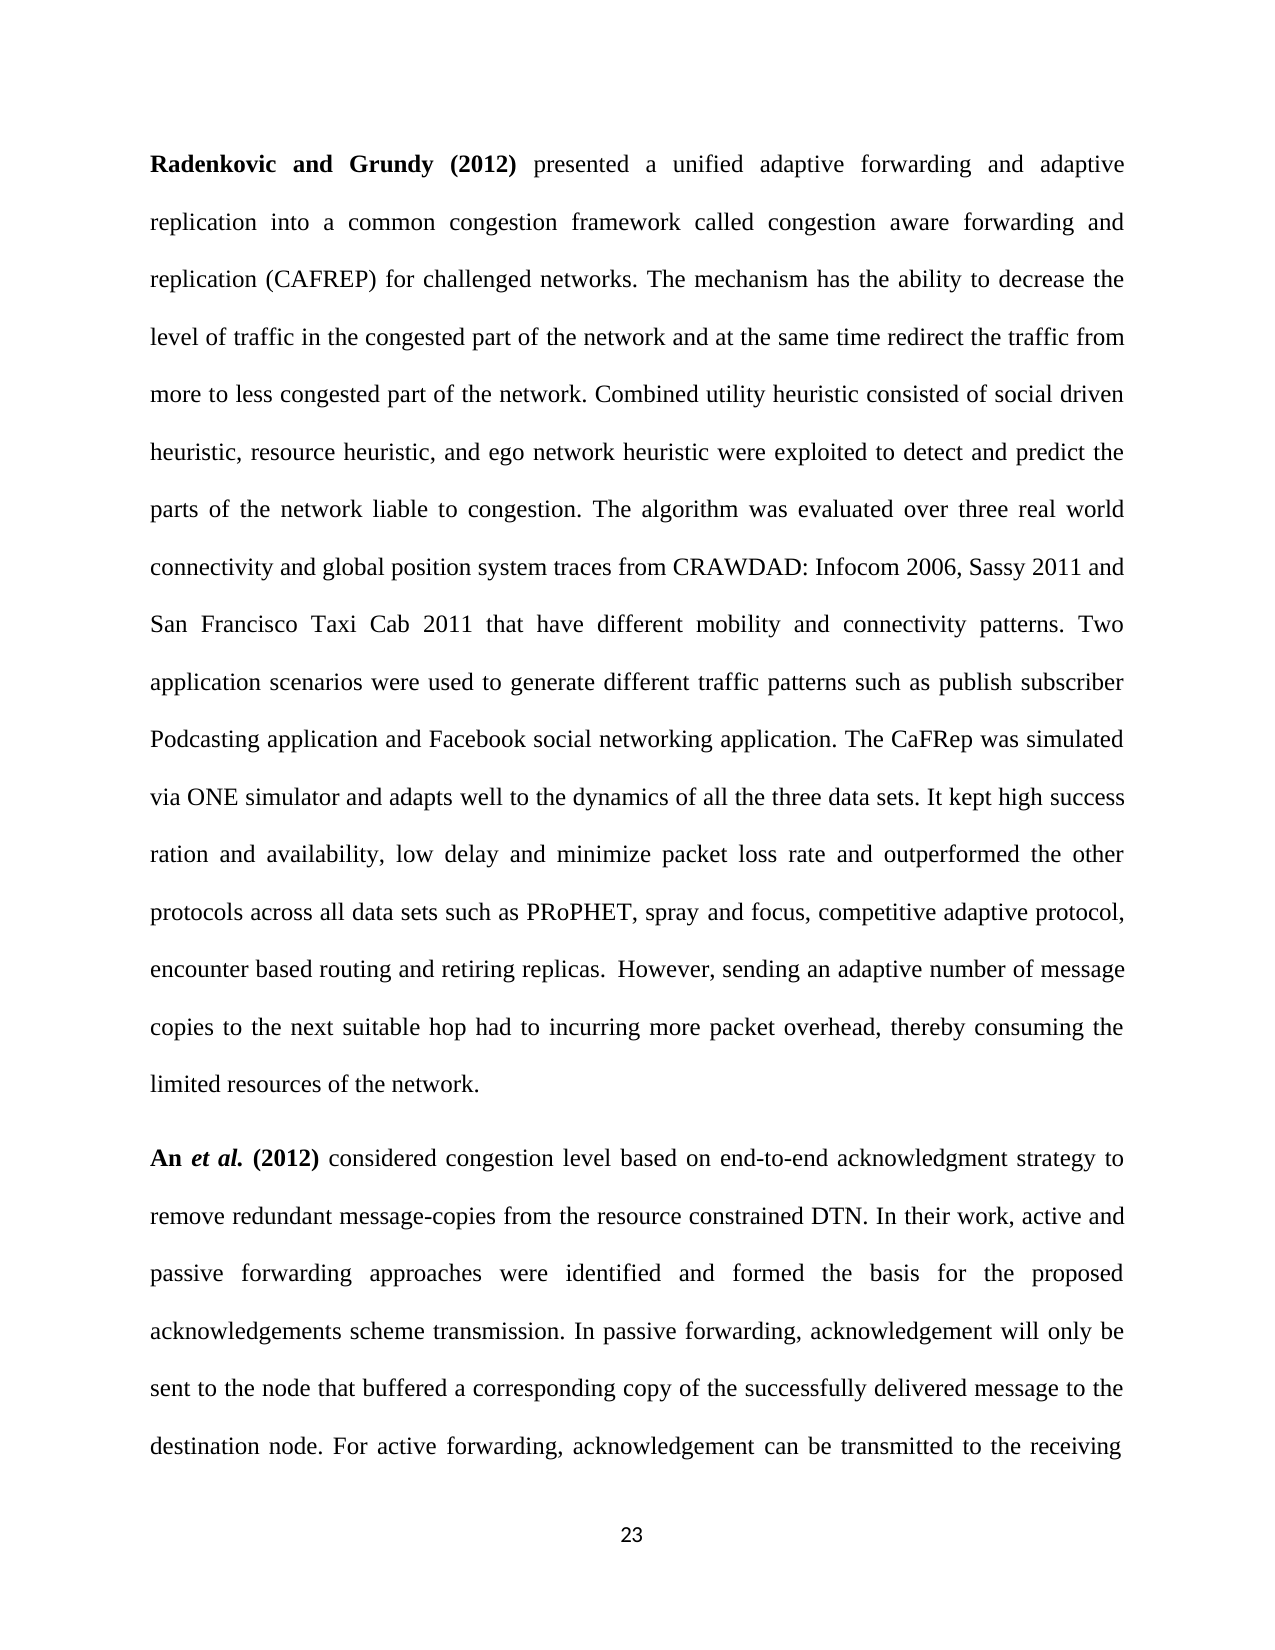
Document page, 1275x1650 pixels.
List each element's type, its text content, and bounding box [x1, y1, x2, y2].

text Radenkovic and Grundy (2012) presented a unified adaptive forwarding and adaptive replication into a common congestion framework called congestion aware forwarding and replication (CAFREP) for challenged networks. The mechanism has the ability to decrease the level of traffic in the congested part of the network and at the same time redirect the traffic from more to less congested part of the network. Combined utility heuristic consisted of social driven heuristic, resource heuristic, and ego network heuristic were exploited to detect and predict the parts of the network liable to congestion. The algorithm was evaluated over three real world connectivity and global position system traces from CRAWDAD: Infocom 2006, Sassy 2011 and San Francisco Taxi Cab 2011 that have different mobility and connectivity patterns. Two application scenarios were used to generate different traffic patterns such as publish subscriber Podcasting application and Facebook social networking application. The CaFRep was simulated via ONE simulator and adapts well to the dynamics of all the three data sets. It kept high success ration and availability, low delay and minimize packet loss rate and outperformed the other protocols across all data sets such as PRoPHET, spray and focus, competitive adaptive protocol, encounter based routing and retiring replicas. However, sending an adaptive number of message copies to the next suitable hop had to incurring more packet overhead, thereby consuming the limited resources of the network. [150, 149, 1125, 1098]
text An et al. (2012) considered congestion level based on end-to-end acknowledgment strategy to remove redundant message-copies from the resource constrained DTN. In their work, active and passive forwarding approaches were identified and formed the basis for the proposed acknowledgements scheme transmission. In passive forwarding, acknowledgement will only be sent to the node that buffered a corresponding copy of the successfully delivered message to the destination node. For active forwarding, acknowledgement can be transmitted to the receiving [150, 1143, 1125, 1460]
